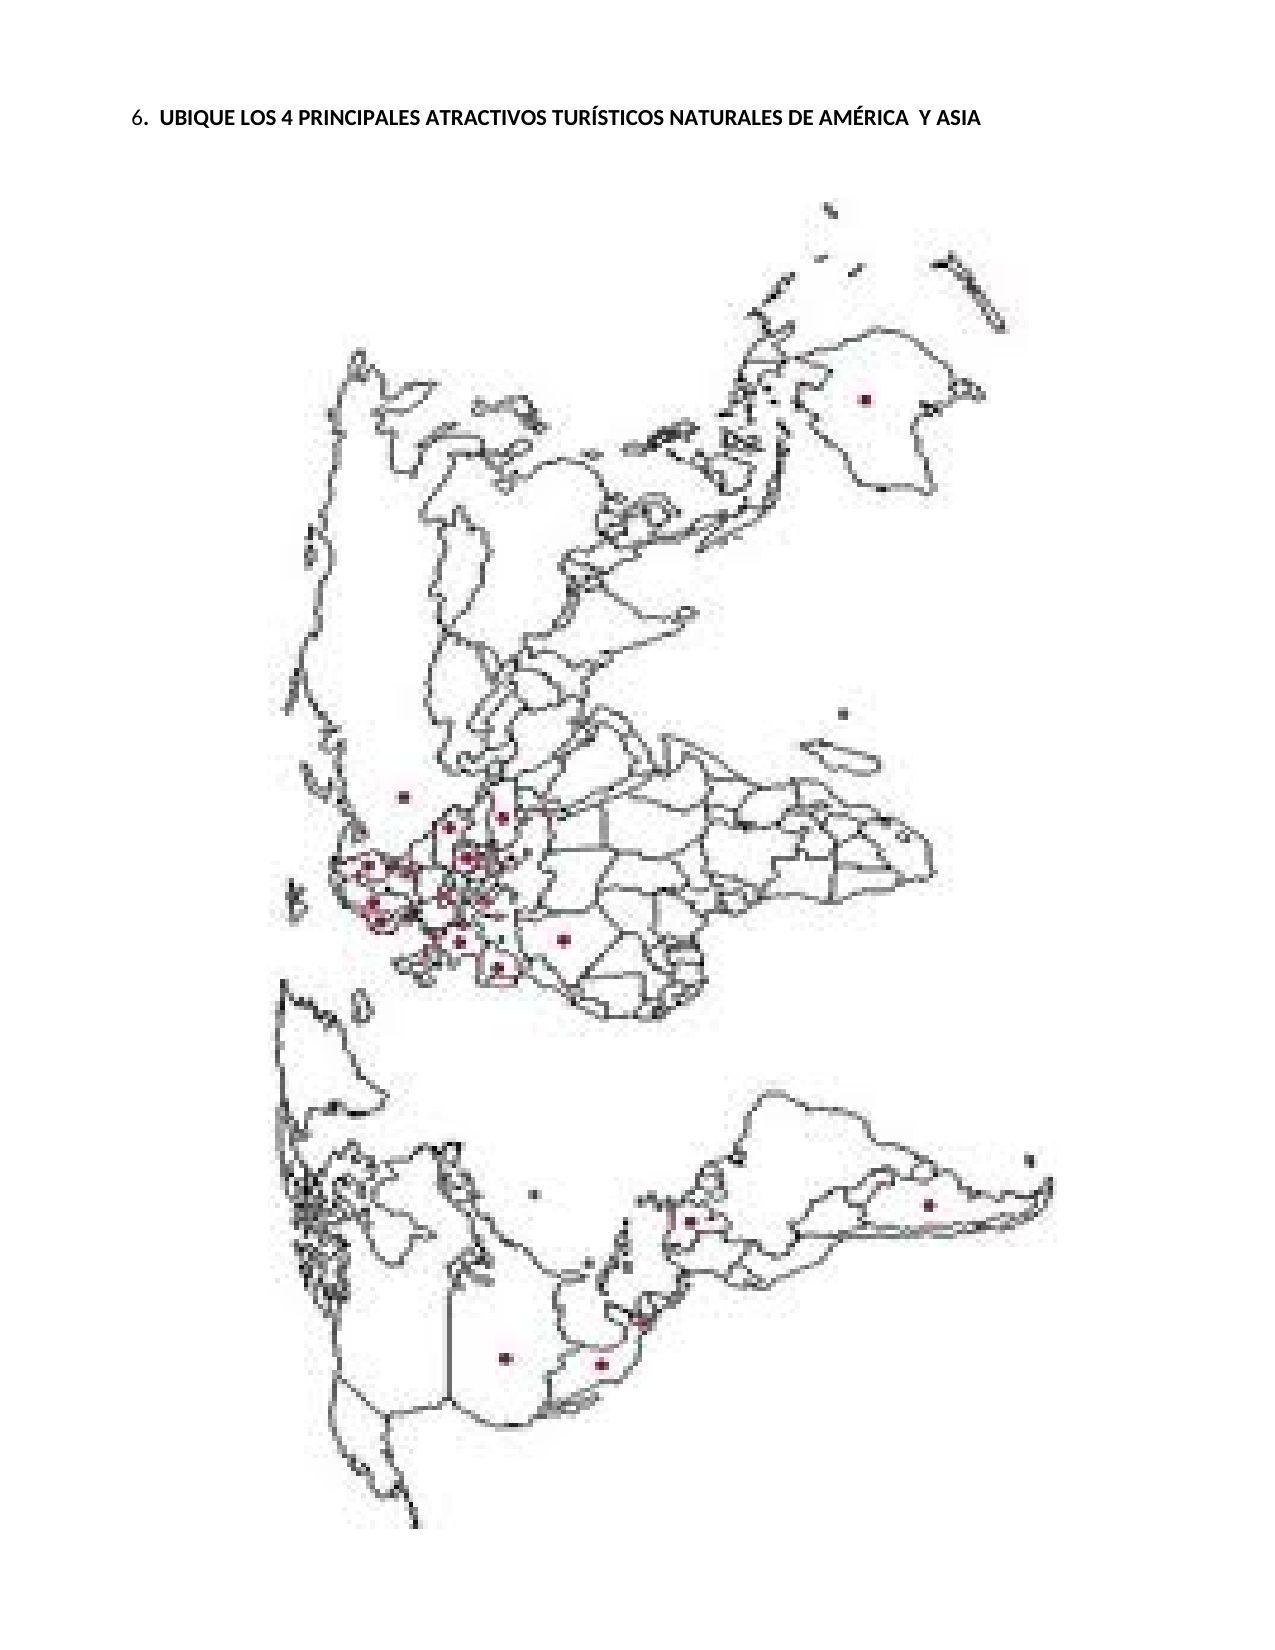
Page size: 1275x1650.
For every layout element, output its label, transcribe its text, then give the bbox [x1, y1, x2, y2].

text 6. UBIQUE LOS 4 PRINCIPALES ATRACTIVOS TURÍSTICOS NATURALES DE AMÉRICA Y ASIA [131, 103, 1153, 131]
picture [266, 198, 1054, 1524]
